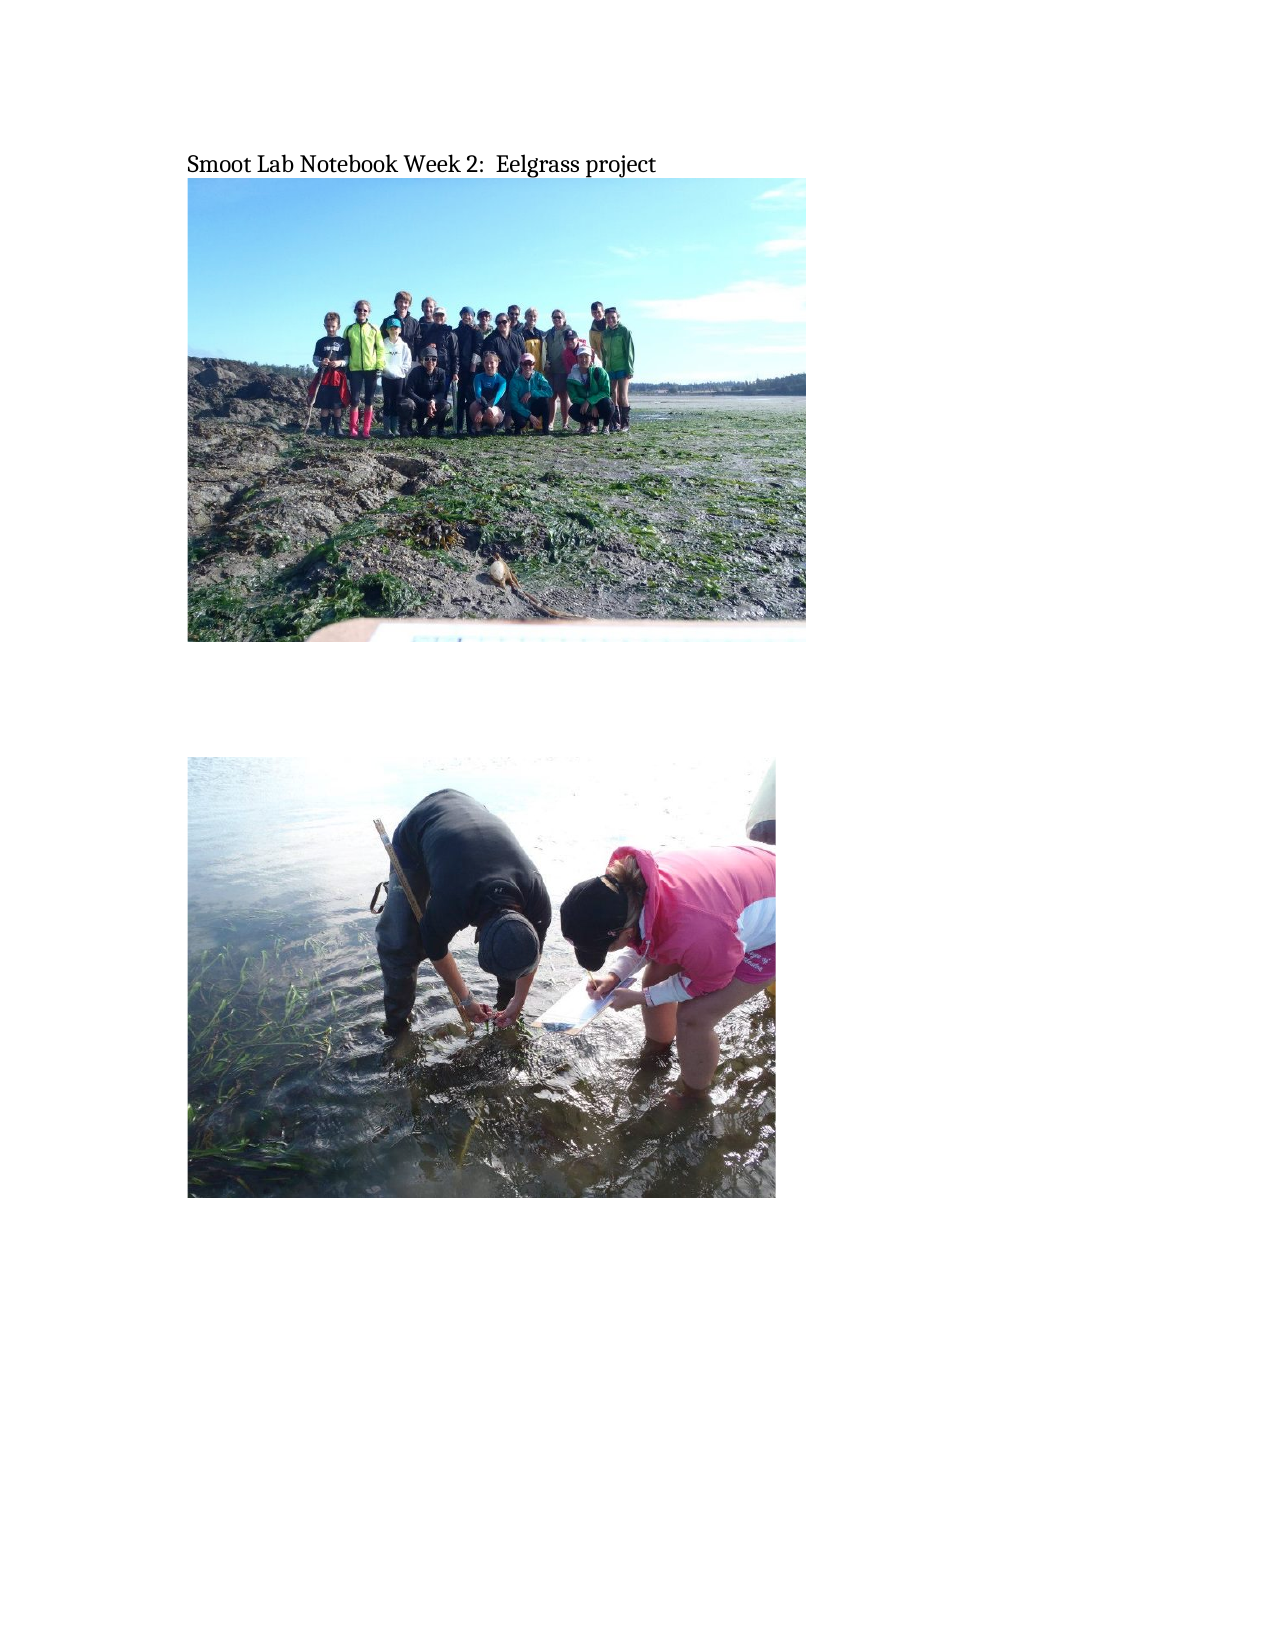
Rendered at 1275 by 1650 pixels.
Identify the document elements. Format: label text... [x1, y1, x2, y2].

text Smoot Lab Notebook Week 2: Eelgrass project [187, 150, 1087, 179]
picture [187, 178, 806, 642]
picture [187, 757, 776, 1198]
